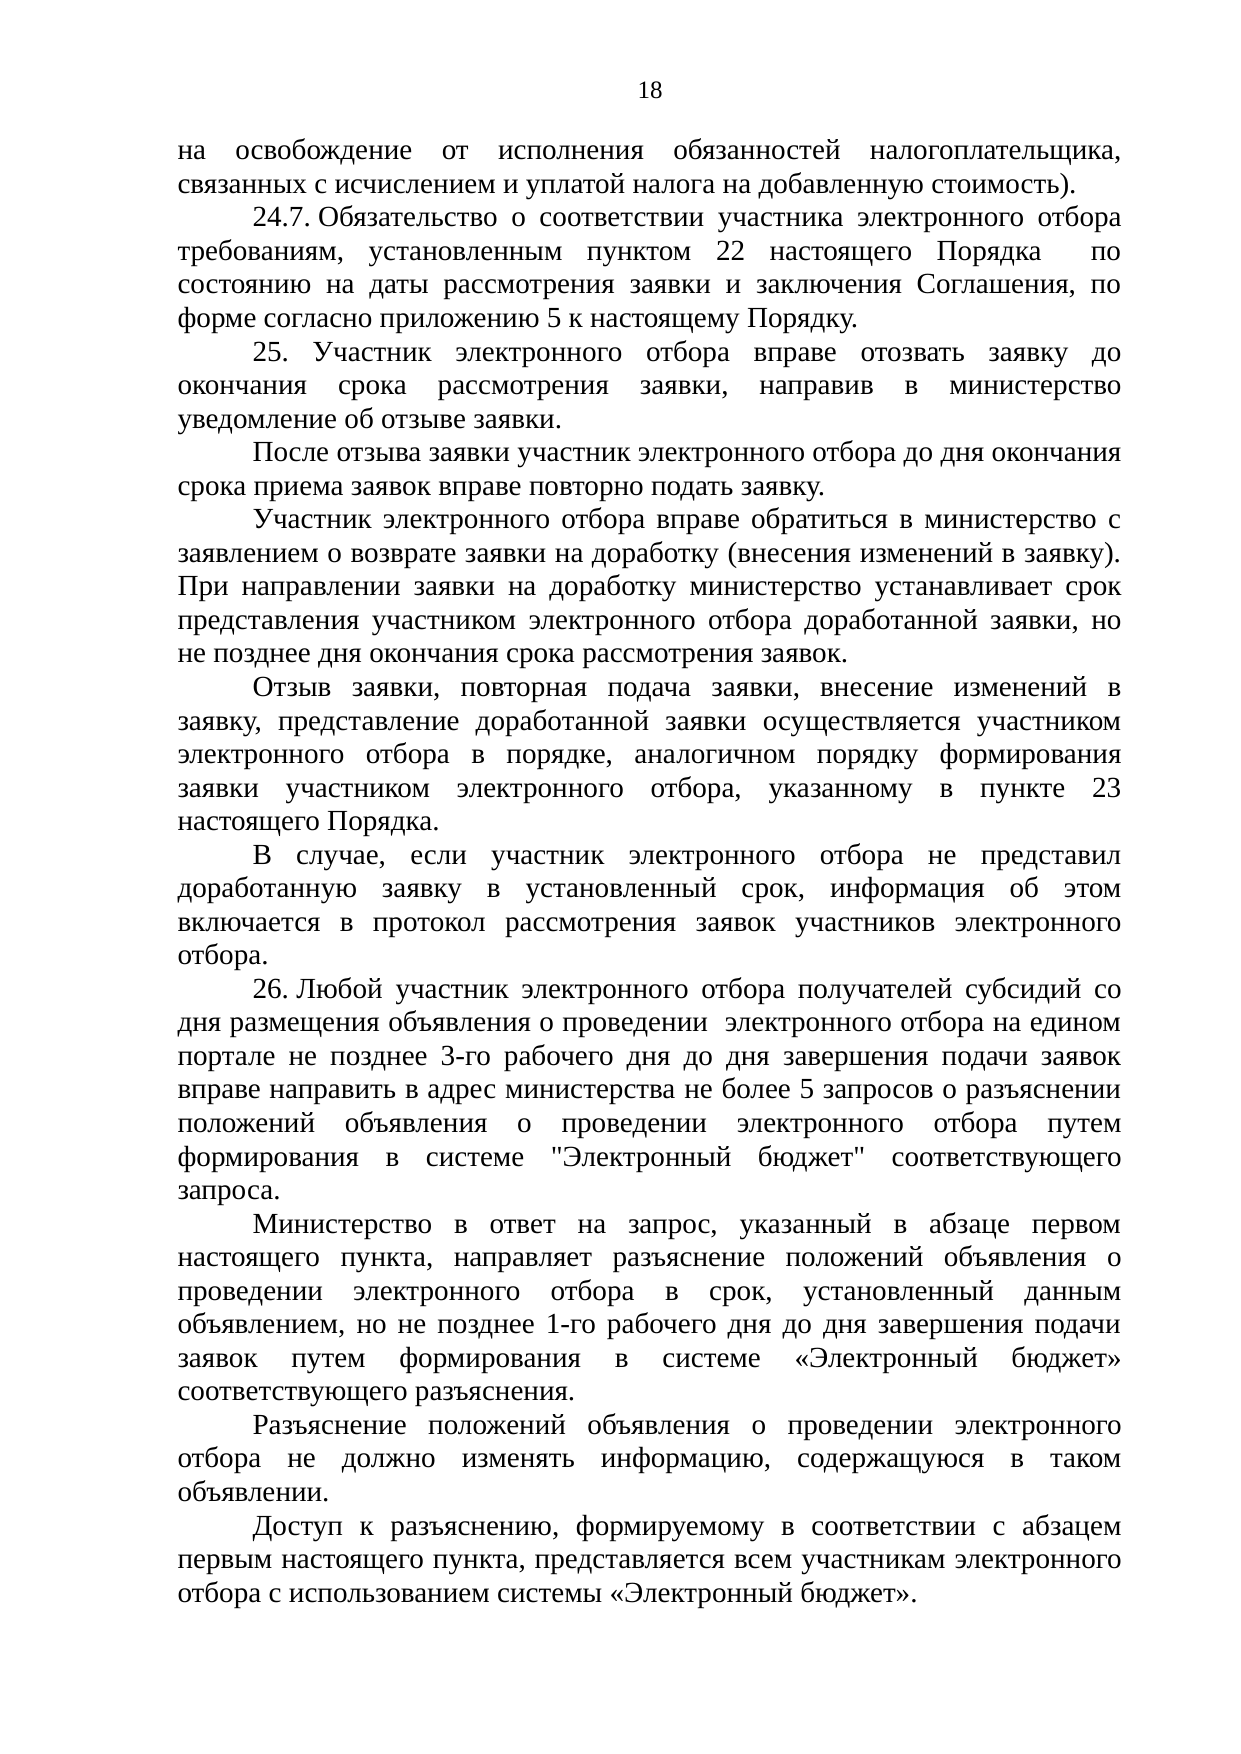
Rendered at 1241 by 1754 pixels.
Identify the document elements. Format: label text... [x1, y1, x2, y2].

text Отзыв заявки, повторная подача заявки, внесение изменений в заявку, представление доработанной заявки осуществляется участником электронного отбора в порядке, аналогичном порядку формирования заявки участником электронного отбора, указанному в пункте 23 настоящего Порядка. [177, 669, 1122, 837]
text Разъяснение положений объявления о проведении электронного отбора не должно изменять информацию, содержащуюся в таком объявлении. [177, 1407, 1122, 1508]
text Доступ к разъяснению, формируемому в соответствии с абзацем первым настоящего пункта, представляется всем участникам электронного отбора с использованием системы «Электронный бюджет». [177, 1508, 1122, 1608]
text 25. Участник электронного отбора вправе отозвать заявку до окончания срока рассмотрения заявки, направив в министерство уведомление об отзыве заявки. [177, 334, 1122, 434]
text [177, 132, 1122, 199]
text 24.7. Обязательство о соответствии участника электронного отбора требованиям, установленным пунктом 22 настоящего Порядка по состоянию на даты рассмотрения заявки и заключения Соглашения, по форме согласно приложению 5 к настоящему Порядку. [177, 199, 1122, 334]
text 26. Любой участник электронного отбора получателей субсидий со дня размещения объявления о проведении электронного отбора на едином портале не позднее 3-го рабочего дня до дня завершения подачи заявок вправе направить в адрес министерства не более 5 запросов о разъяснении положений объявления о проведении электронного отбора путем формирования в системе "Электронный бюджет" соответствующего запроса. [177, 971, 1122, 1206]
text После отзыва заявки участник электронного отбора до дня окончания срока приема заявок вправе повторно подать заявку. [177, 434, 1122, 501]
text В случае, если участник электронного отбора не представил доработанную заявку в установленный срок, информация об этом включается в протокол рассмотрения заявок участников электронного отбора. [177, 837, 1122, 971]
text Участник электронного отбора вправе обратиться в министерство с заявлением о возврате заявки на доработку (внесения изменений в заявку). При направлении заявки на доработку министерство устанавливает срок представления участником электронного отбора доработанной заявки, но не позднее дня окончания срока рассмотрения заявок. [177, 501, 1122, 669]
text Министерство в ответ на запрос, указанный в абзаце первом настоящего пункта, направляет разъяснение положений объявления о проведении электронного отбора в срок, установленный данным объявлением, но не позднее 1-го рабочего дня до дня завершения подачи заявок путем формирования в системе «Электронный бюджет» соответствующего разъяснения. [177, 1206, 1122, 1407]
